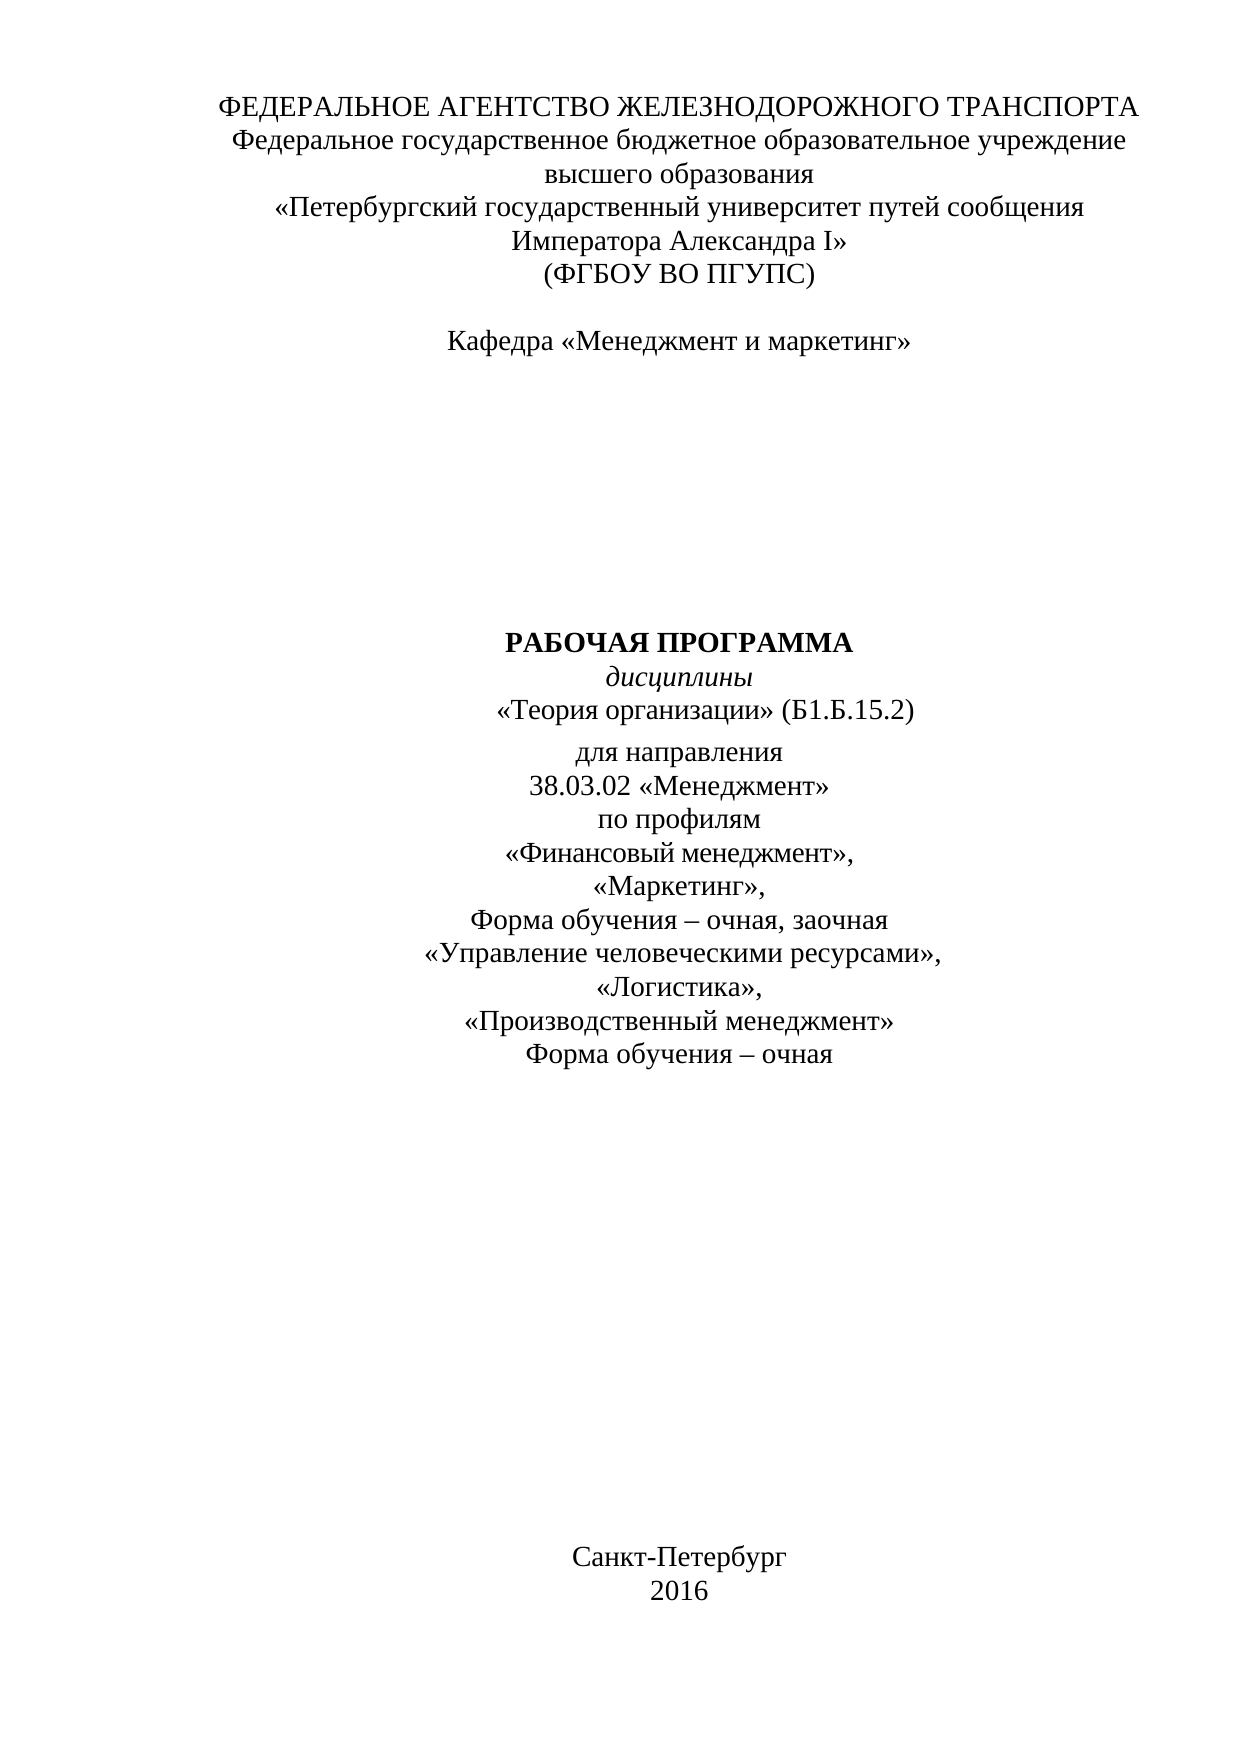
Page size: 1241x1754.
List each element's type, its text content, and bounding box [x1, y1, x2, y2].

text «Производственный менеджмент» [177, 1003, 1181, 1036]
text Федеральное государственное бюджетное образовательное учреждение высшего образования [177, 122, 1181, 189]
text (ФГБОУ ВО ПГУПС) [177, 256, 1181, 290]
text «Логистика», [177, 969, 1181, 1003]
text для направления [177, 734, 1181, 768]
text ФЕДЕРАЛЬНОЕ АГЕНТСТВО ЖЕЛЕЗНОДОРОЖНОГО ТРАНСПОРТА [177, 89, 1181, 122]
text РАБОЧАЯ ПРОГРАММА [177, 625, 1181, 659]
text «Финансовый менеджмент», [177, 835, 1181, 868]
text дисциплины [177, 659, 1181, 692]
text «Петербургский государственный университет путей сообщения [177, 189, 1181, 223]
text Форма обучения – очная [177, 1036, 1181, 1070]
text «Теория организации» (Б1.Б.15.2) [177, 692, 1181, 726]
text Форма обучения – очная, заочная [177, 902, 1181, 936]
text «Управление человеческими ресурсами», [177, 936, 1181, 969]
text по профилям [177, 801, 1181, 835]
text Кафедра «Менеджмент и маркетинг» [177, 323, 1181, 357]
text Императора Александра I» [177, 223, 1181, 256]
text Санкт-Петербург [177, 1539, 1181, 1573]
text 38.03.02 «Менеджмент» [177, 768, 1181, 801]
text «Маркетинг», [177, 868, 1181, 902]
text 2016 [177, 1573, 1181, 1606]
